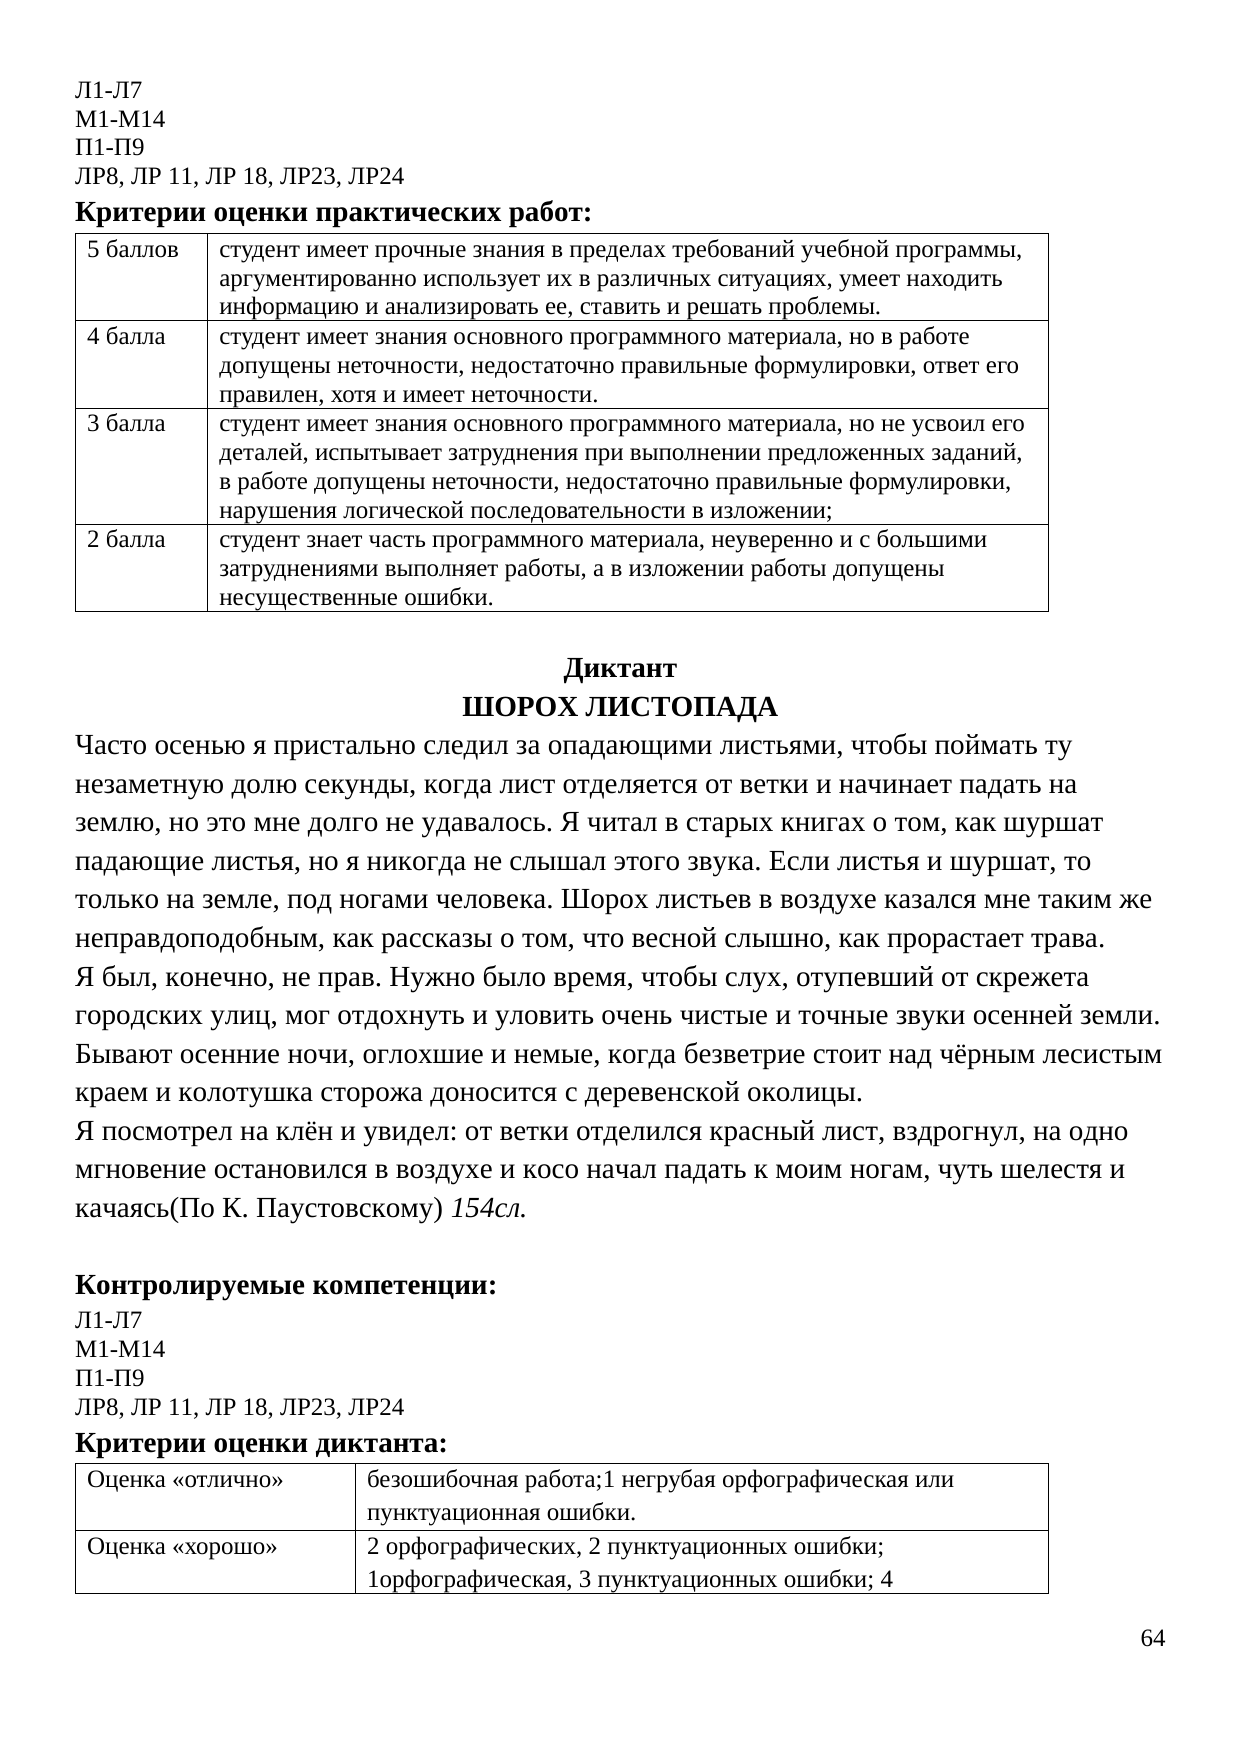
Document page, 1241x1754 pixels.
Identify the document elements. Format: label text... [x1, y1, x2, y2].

text Критерии оценки практических работ: [75, 194, 1165, 228]
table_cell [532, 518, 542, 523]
text Диктант [75, 650, 1165, 684]
text ЛР8, ЛР 11, ЛР 18, ЛР23, ЛР24 [75, 1392, 1165, 1421]
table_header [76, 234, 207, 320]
text Я посмотрел на клён и увидел: от ветки отделился красный лист, вздрогнул, на одно мгновение остановился в воздухе и косо начал падать к моим ногам, чуть шелестя и качаясь(По К. Паустовскому) 154сл. [75, 1113, 1165, 1223]
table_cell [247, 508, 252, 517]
text П1-П9 [75, 1363, 1165, 1392]
text Критерии оценки диктанта: [75, 1425, 1165, 1458]
text П1-П9 [75, 132, 1165, 161]
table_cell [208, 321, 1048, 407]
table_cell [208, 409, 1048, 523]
text ШОРОХ ЛИСТОПАДА [75, 689, 1165, 722]
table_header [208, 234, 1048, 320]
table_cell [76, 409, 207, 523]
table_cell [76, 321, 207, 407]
text Часто осенью я пристально следил за опадающими листьями, чтобы поймать ту незаметную долю секунды, когда лист отделяется от ветки и начинает падать на землю, но это мне долго не удавалось. Я читал в старых книгах о том, как шуршат падающие листья, но я никогда не слышал этого звука. Если листья и шуршат, то только на земле, под ногами человека. Шорох листьев в воздухе казался мне таким же неправдоподобным, как рассказы о том, что весной слышно, как прорастает трава. [75, 727, 1165, 954]
text Я был, конечно, не прав. Нужно было время, чтобы слух, отупевший от скрежета городских улиц, мог отдохнуть и уловить очень чистые и точные звуки осенней земли. [75, 959, 1165, 1031]
text Бывают осенние ночи, оглохшие и немые, когда безветрие стоит над чёрным лесистым краем и колотушка сторожа доносится с деревенской околицы. [75, 1036, 1165, 1108]
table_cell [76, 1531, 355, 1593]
text Л1-Л7 [75, 1306, 1165, 1334]
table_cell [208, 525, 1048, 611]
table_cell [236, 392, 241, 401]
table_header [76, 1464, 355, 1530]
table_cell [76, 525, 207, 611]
text Контролируемые компетенции: [75, 1267, 1165, 1301]
text Л1-Л7 [75, 75, 1165, 104]
text ЛР8, ЛР 11, ЛР 18, ЛР23, ЛР24 [75, 161, 1165, 190]
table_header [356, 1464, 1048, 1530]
text М1-М14 [75, 104, 1165, 132]
text М1-М14 [75, 1334, 1165, 1363]
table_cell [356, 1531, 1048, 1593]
